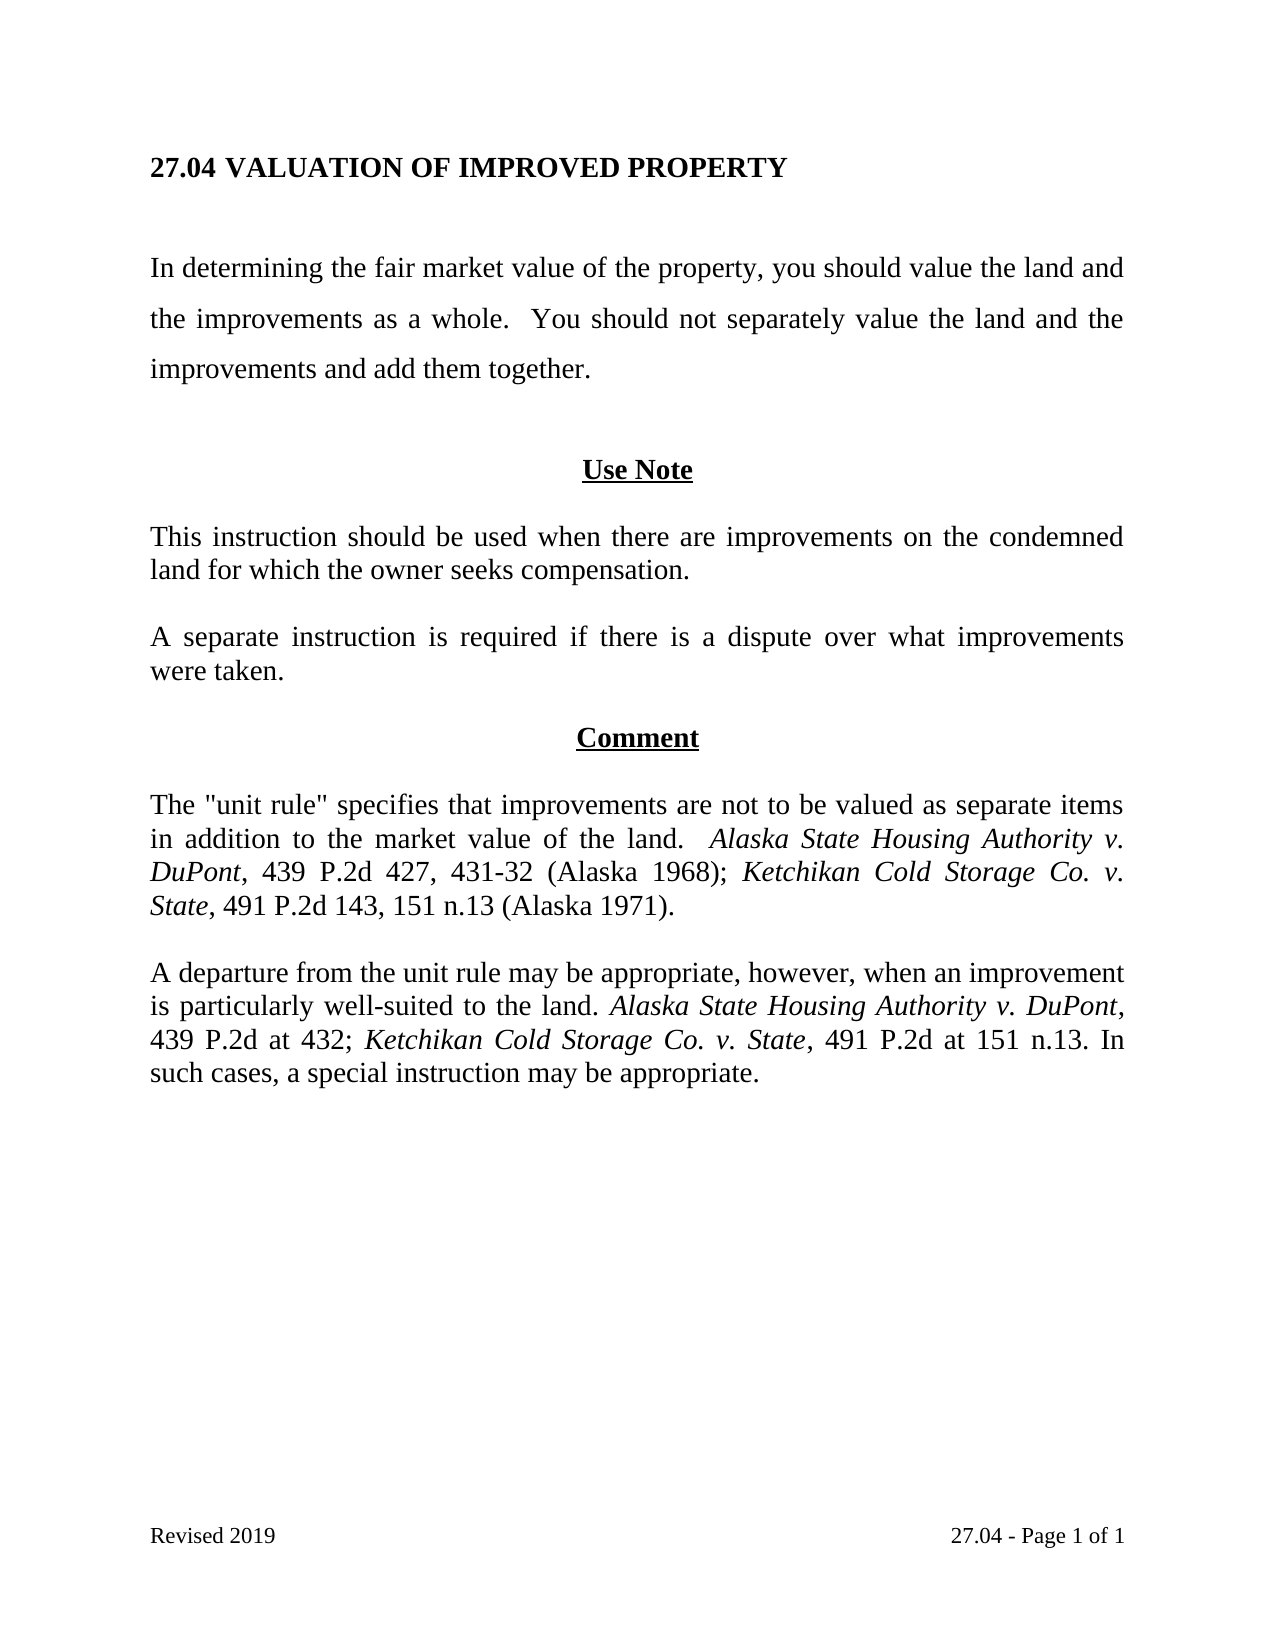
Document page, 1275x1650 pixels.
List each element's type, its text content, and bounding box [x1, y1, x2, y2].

text Comment [150, 720, 1125, 754]
text Use Note [150, 452, 1125, 485]
text A departure from the unit rule may be appropriate, however, when an improvement is particularly well-suited to the land. Alaska State Housing Authority v. DuPont, 439 P.2d at 432; Ketchikan Cold Storage Co. v. State, 491 P.2d at 151 n.13. In such cases, a special instruction may be appropriate. [150, 955, 1125, 1089]
text 27.04 VALUATION OF IMPROVED PROPERTY [150, 150, 1125, 183]
text In determining the fair market value of the property, you should value the land and the improvements as a whole. You should not separately value the land and the improvements and add them together. [150, 251, 1125, 385]
text A separate instruction is required if there is a dispute over what improvements were taken. [150, 619, 1125, 687]
text The "unit rule" specifies that improvements are not to be valued as separate items in addition to the market value of the land. Alaska State Housing Authority v. DuPont, 439 P.2d 427, 431-32 (Alaska 1968); Ketchikan Cold Storage Co. v. State, 491 P.2d 143, 151 n.13 (Alaska 1971). [150, 787, 1125, 921]
text This instruction should be used when there are improvements on the condemned land for which the owner seeks compensation. [150, 519, 1125, 586]
